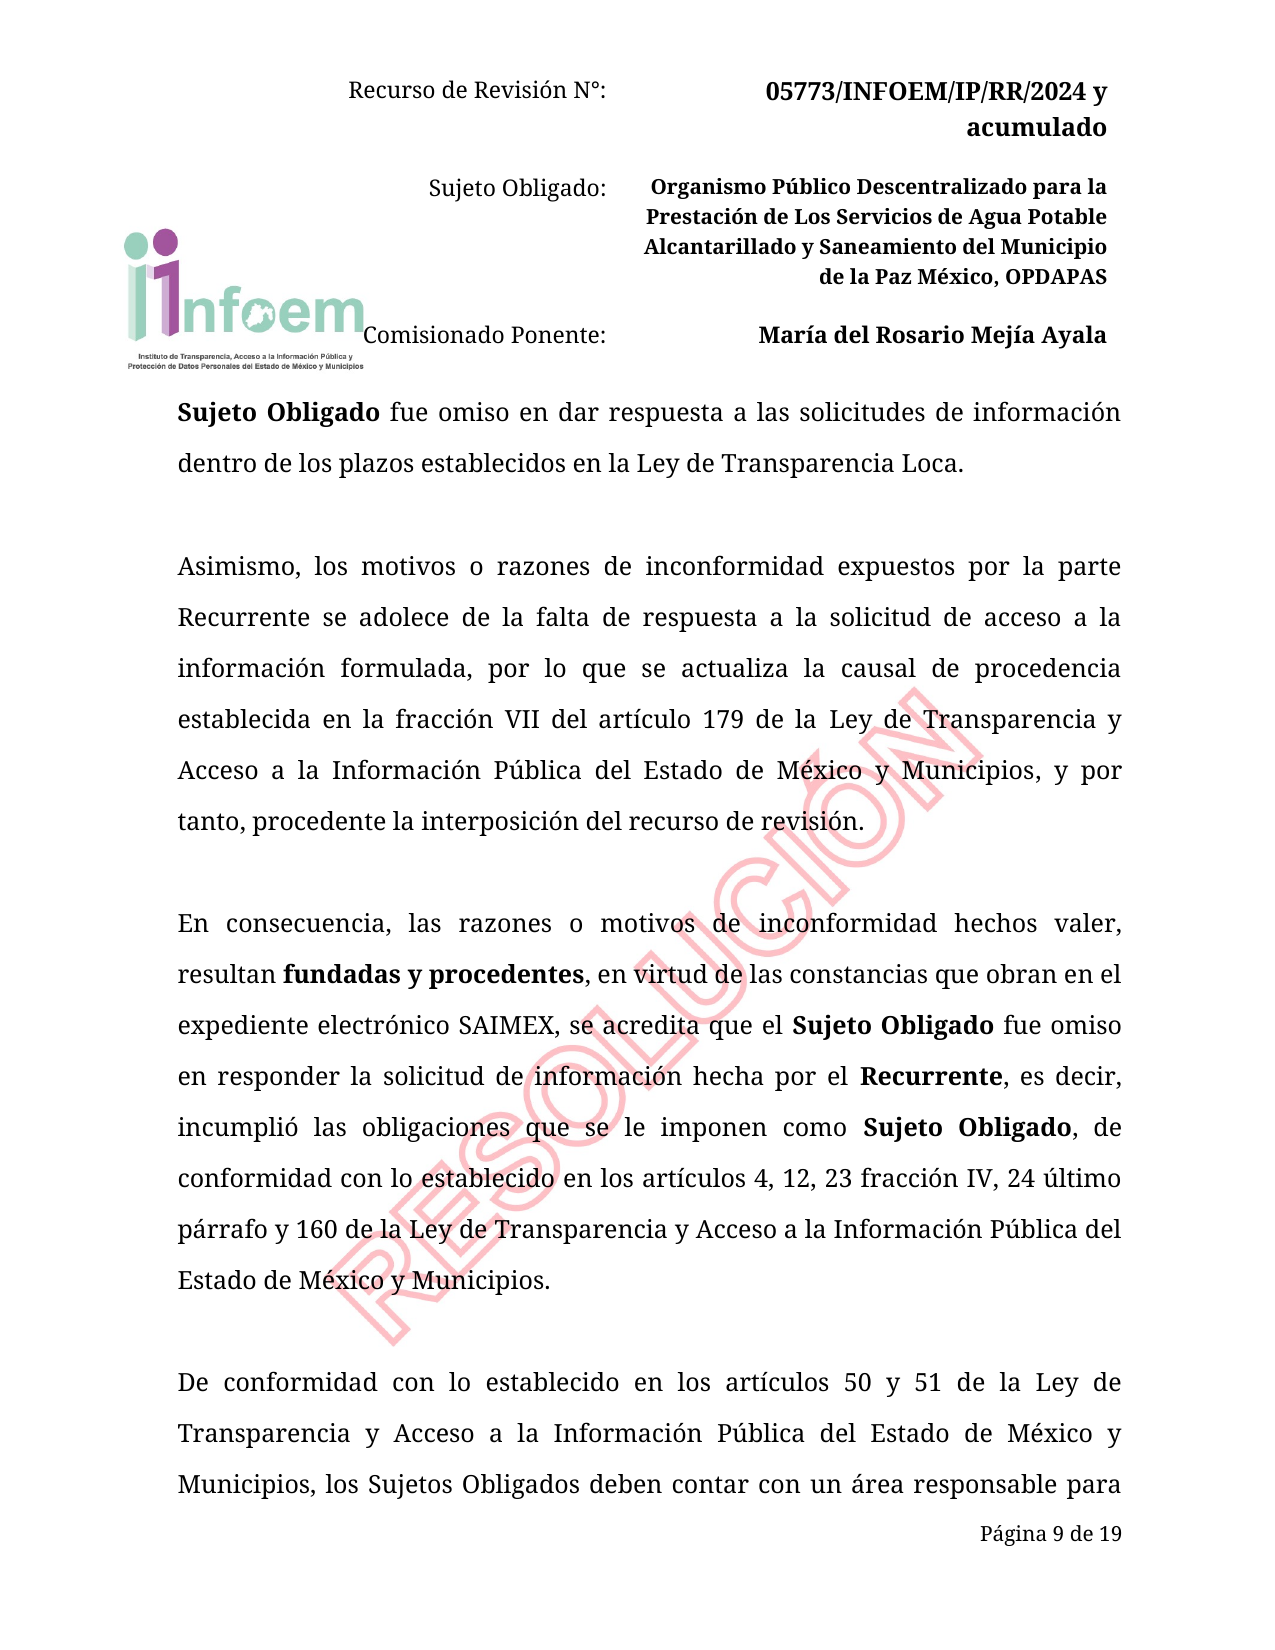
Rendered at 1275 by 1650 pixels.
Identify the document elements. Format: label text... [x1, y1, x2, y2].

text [177, 395, 1122, 480]
text Asimismo, los motivos o razones de inconformidad expuestos por la parte Recurrente se adolece de la falta de respuesta a la solicitud de acceso a la información formulada, por lo que se actualiza la causal de procedencia establecida en la fracción VII del artículo 179 de la Ley de Transparencia y Acceso a la Información Pública del Estado de México y Municipios, y por tanto, procedente la interposición del recurso de revisión. [177, 548, 1122, 837]
text En consecuencia, las razones o motivos de inconformidad hechos valer, resultan fundadas y procedentes, en virtud de las constancias que obran en el expediente electrónico SAIMEX, se acredita que el Sujeto Obligado fue omiso en responder la solicitud de información hecha por el Recurrente, es decir, incumplió las obligaciones que se le imponen como Sujeto Obligado, de conformidad con lo establecido en los artículos 4, 12, 23 fracción IV, 24 último párrafo y 160 de la Ley de Transparencia y Acceso a la Información Pública del Estado de México y Municipios. [177, 905, 1122, 1297]
picture [5, 168, 1270, 1650]
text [177, 1365, 1122, 1501]
